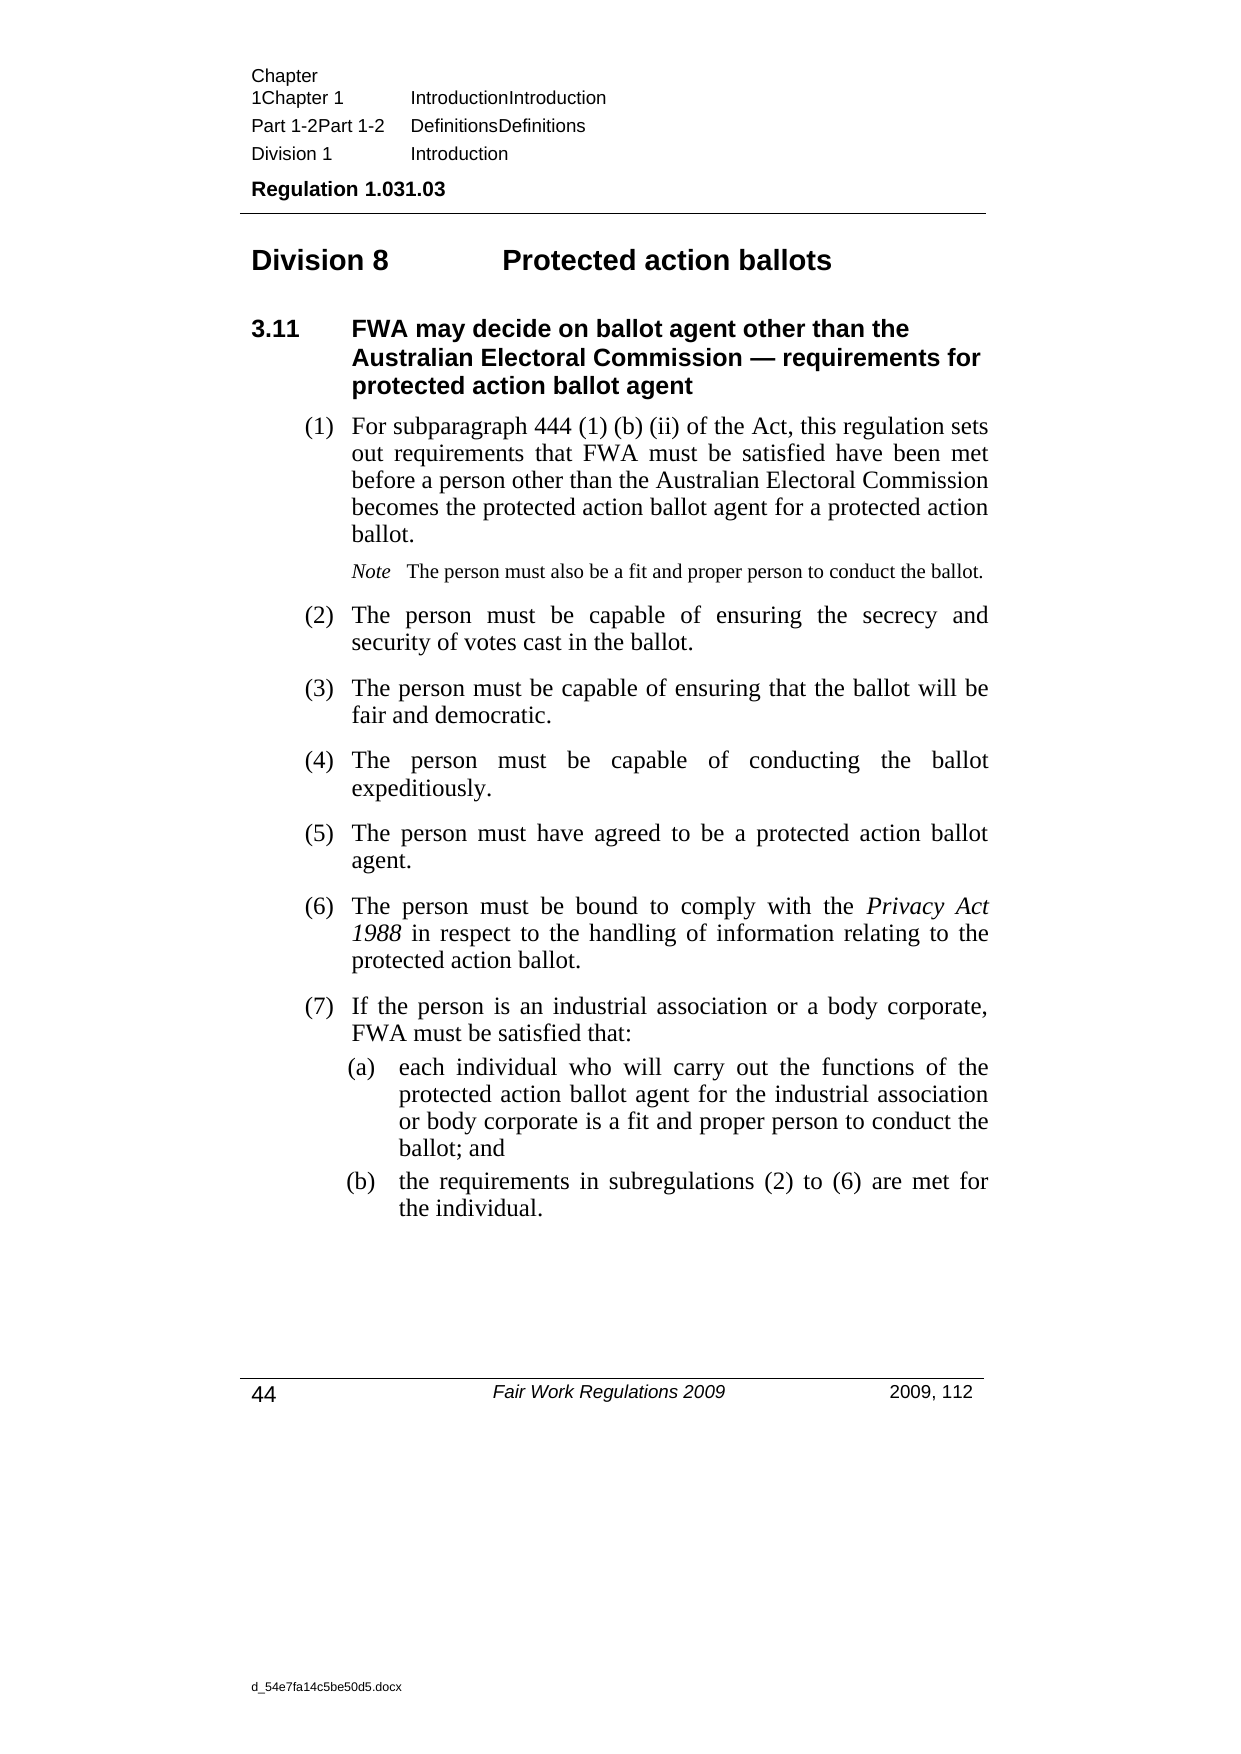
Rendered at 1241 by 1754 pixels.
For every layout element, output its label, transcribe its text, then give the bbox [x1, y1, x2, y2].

text Note The person must also be a fit and proper person to conduct the ballot. [351, 561, 989, 583]
text (1) For subparagraph 444 (1) (b) (ii) of the Act, this regulation sets out requirements that FWA must be satisfied have been met before a person other than the Australian Electoral Commission becomes the protected action ballot agent for a protected action ballot. [251, 413, 989, 548]
text (a) each individual who will carry out the functions of the protected action ballot agent for the industrial association or body corporate is a fit and proper person to conduct the ballot; and [251, 1053, 989, 1162]
text 3.11 FWA may decide on ballot agent other than the Australian Electoral Commission — requirements for protected action ballot agent [251, 314, 989, 400]
text (2) The person must be capable of ensuring the secrecy and security of votes cast in the ballot. [251, 601, 989, 656]
text (b) the requirements in subregulations (2) to (6) are met for the individual. [251, 1168, 989, 1222]
text (7) If the person is an industrial association or a body corporate, FWA must be satisfied that: [251, 993, 989, 1047]
text (4) The person must be capable of conducting the ballot expeditiously. [251, 747, 989, 801]
text Division 8 Protected action ballots [251, 243, 989, 276]
text (6) The person must be bound to comply with the Privacy Act 1988 in respect to the handling of information relating to the protected action ballot. [251, 893, 989, 974]
text (3) The person must be capable of ensuring that the ballot will be fair and democratic. [251, 674, 989, 728]
text (5) The person must have agreed to be a protected action ballot agent. [251, 820, 989, 874]
